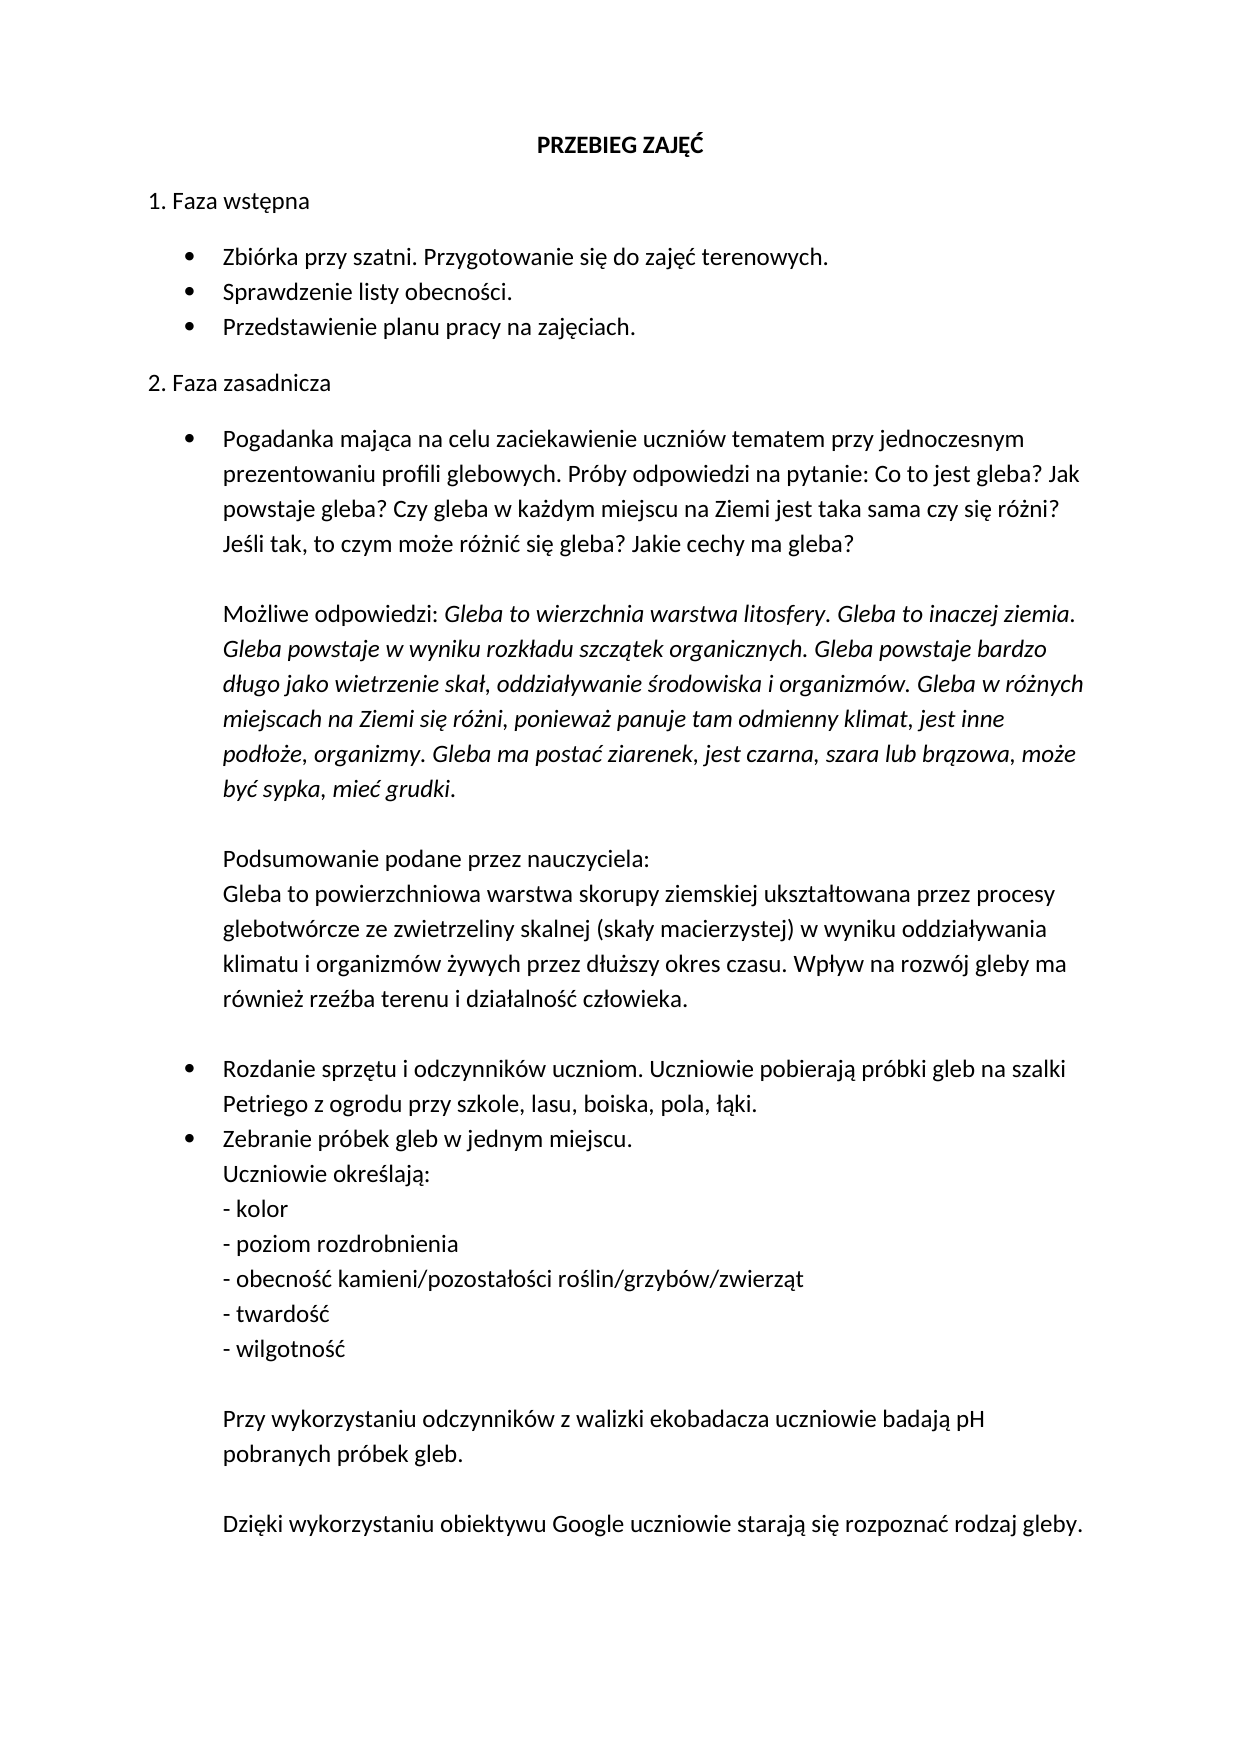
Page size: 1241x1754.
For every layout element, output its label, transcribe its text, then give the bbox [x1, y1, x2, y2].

list Rozdanie sprzętu i odczynników uczniom. Uczniowie pobierają próbki gleb na szalki Petriego z ogrodu przy szkole, lasu, boiska, pola, łąki. [185, 1053, 1093, 1118]
text 2. Faza zasadnicza [148, 367, 1093, 398]
list Przy wykorzystaniu odczynników z walizki ekobadacza uczniowie badają pH pobranych próbek gleb. [223, 1403, 1093, 1468]
list Pogadanka mająca na celu zaciekawienie uczniów tematem przy jednoczesnym prezentowaniu profili glebowych. Próby odpowiedzi na pytanie: Co to jest gleba? Jak powstaje gleba? Czy gleba w każdym miejscu na Ziemi jest taka sama czy się różni? Jeśli tak, to czym może różnić się gleba? Jakie cechy ma gleba? [185, 423, 1093, 558]
list - poziom rozdrobnienia [223, 1228, 1093, 1258]
list Zbiórka przy szatni. Przygotowanie się do zajęć terenowych. [185, 241, 1093, 272]
list Możliwe odpowiedzi: Gleba to wierzchnia warstwa litosfery. Gleba to inaczej ziemia. Gleba powstaje w wyniku rozkładu szczątek organicznych. Gleba powstaje bardzo długo jako wietrzenie skał, oddziaływanie środowiska i organizmów. Gleba w różnych miejscach na Ziemi się różni, ponieważ panuje tam odmienny klimat, jest inne podłoże, organizmy. Gleba ma postać ziarenek, jest czarna, szara lub brązowa, może być sypka, mieć grudki. [223, 598, 1093, 803]
list Podsumowanie podane przez nauczyciela: [223, 843, 1093, 873]
text PRZEBIEG ZAJĘĆ [148, 130, 1093, 160]
list Dzięki wykorzystaniu obiektywu Google uczniowie starają się rozpoznać rodzaj gleby. [223, 1508, 1093, 1538]
list Przedstawienie planu pracy na zajęciach. [185, 311, 1093, 342]
list - obecność kamieni/pozostałości roślin/grzybów/zwierząt [223, 1263, 1093, 1293]
text 1. Faza wstępna [148, 186, 1093, 216]
list - kolor [223, 1193, 1093, 1223]
list - twardość [223, 1298, 1093, 1328]
list Sprawdzenie listy obecności. [185, 276, 1093, 307]
list - wilgotność [223, 1333, 1093, 1363]
list Uczniowie określają: [223, 1158, 1093, 1188]
list Gleba to powierzchniowa warstwa skorupy ziemskiej ukształtowana przez procesy glebotwórcze ze zwietrzeliny skalnej (skały macierzystej) w wyniku oddziaływania klimatu i organizmów żywych przez dłuższy okres czasu. Wpływ na rozwój gleby ma również rzeźba terenu i działalność człowieka. [223, 878, 1093, 1013]
list Zebranie próbek gleb w jednym miejscu. [185, 1123, 1093, 1153]
